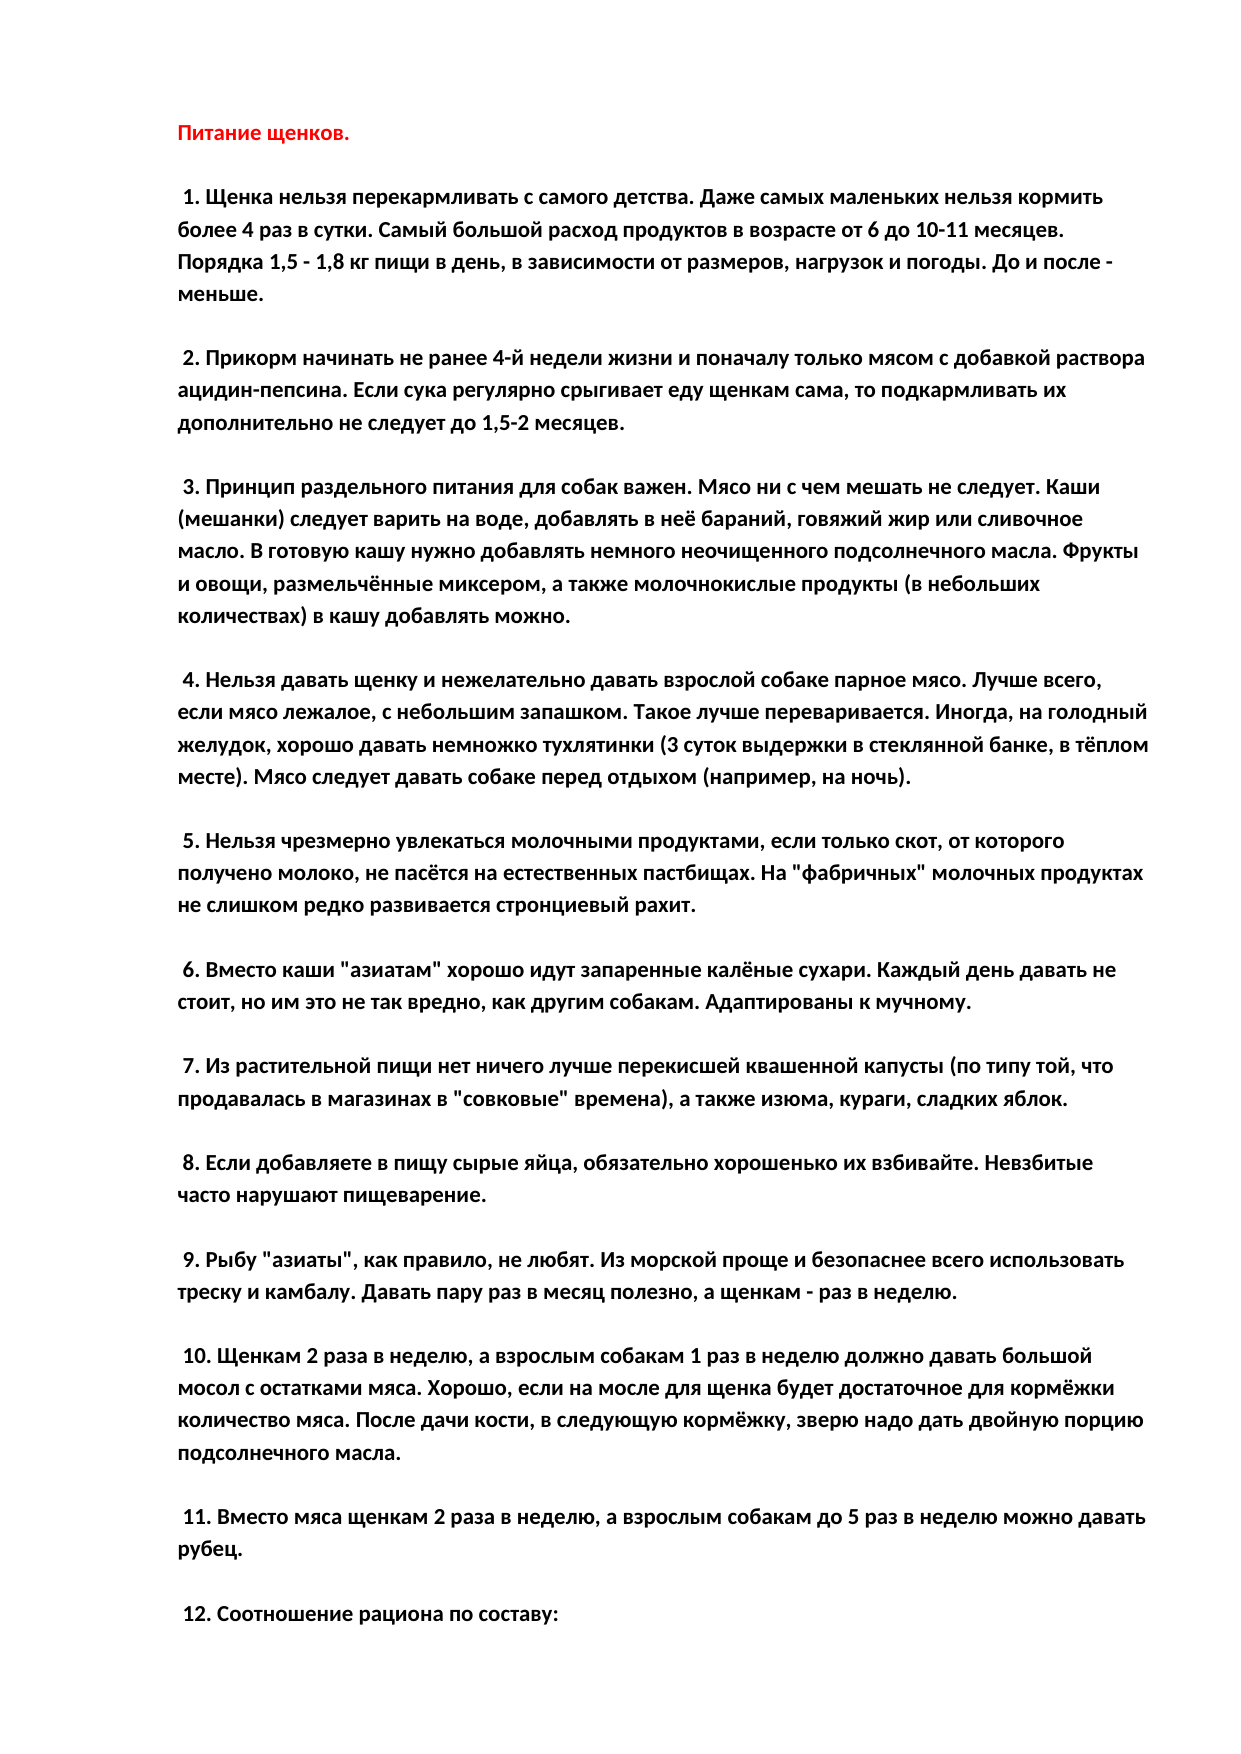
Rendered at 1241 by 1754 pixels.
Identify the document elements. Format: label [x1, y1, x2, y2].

text [177, 118, 1152, 1627]
